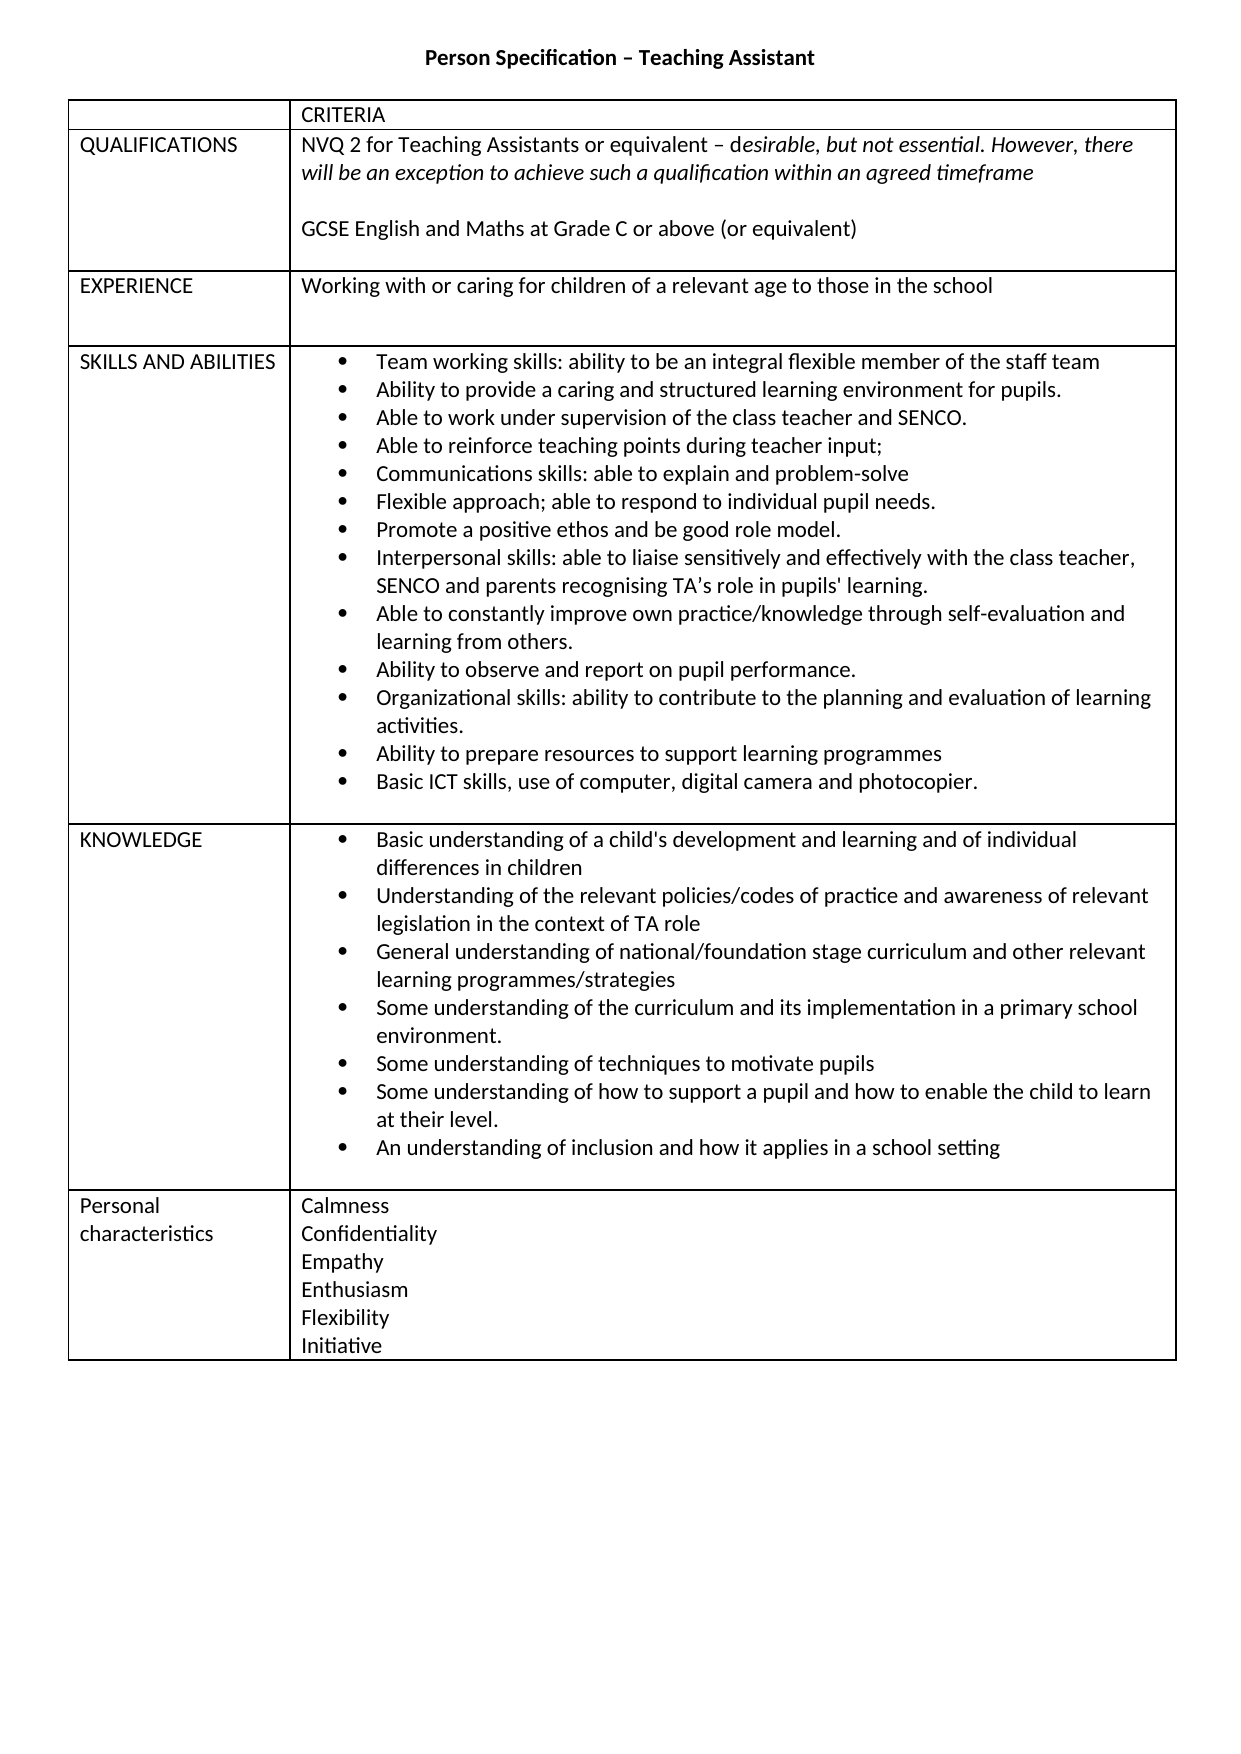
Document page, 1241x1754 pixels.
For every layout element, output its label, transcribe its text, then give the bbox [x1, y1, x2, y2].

table_cell NVQ 2 for Teaching Assistants or equivalent – desirable, but not essential. However, there will be an exception to achieve such a qualification within an agreed timeframe GCSE English and Maths at Grade C or above (or equivalent) [291, 130, 1175, 270]
table_cell Personal characteristics [69, 1191, 289, 1359]
table_cell Working with or caring for children of a relevant age to those in the school [291, 272, 1175, 345]
table_cell SKILLS AND ABILITIES [69, 347, 289, 823]
table_cell QUALIFICATIONS [69, 130, 289, 270]
table_cell KNOWLEDGE [69, 825, 289, 1189]
table_header CRITERIA [291, 101, 1175, 128]
table_cell Basic understanding of a child's development and learning and of individual differences in children Understanding of the relevant policies/codes of practice and awareness of relevant legislation in the context of TA role General understanding of national/foundation stage curriculum and other relevant learning programmes/strategies Some understanding of the curriculum and its implementation in a primary school environment. Some understanding of techniques to motivate pupils Some understanding of how to support a pupil and how to enable the child to learn at their level. An understanding of inclusion and how it applies in a school setting [291, 825, 1175, 1189]
table_cell Calmness Confidentiality Empathy Enthusiasm Flexibility Initiative [291, 1191, 1175, 1359]
table_cell EXPERIENCE [69, 272, 289, 345]
table_cell Team working skills: ability to be an integral flexible member of the staff team Ability to provide a caring and structured learning environment for pupils. Able to work under supervision of the class teacher and SENCO. Able to reinforce teaching points during teacher input; Communications skills: able to explain and problem-solve Flexible approach; able to respond to individual pupil needs. Promote a positive ethos and be good role model. Interpersonal skills: able to liaise sensitively and effectively with the class teacher, SENCO and parents recognising TA’s role in pupils' learning. Able to constantly improve own practice/knowledge through self-evaluation and learning from others. Ability to observe and report on pupil performance. Organizational skills: ability to contribute to the planning and evaluation of learning activities. Ability to prepare resources to support learning programmes Basic ICT skills, use of computer, digital camera and photocopier. [291, 347, 1175, 823]
table_header [69, 101, 289, 128]
text Person Specification – Teaching Assistant [150, 43, 1090, 71]
